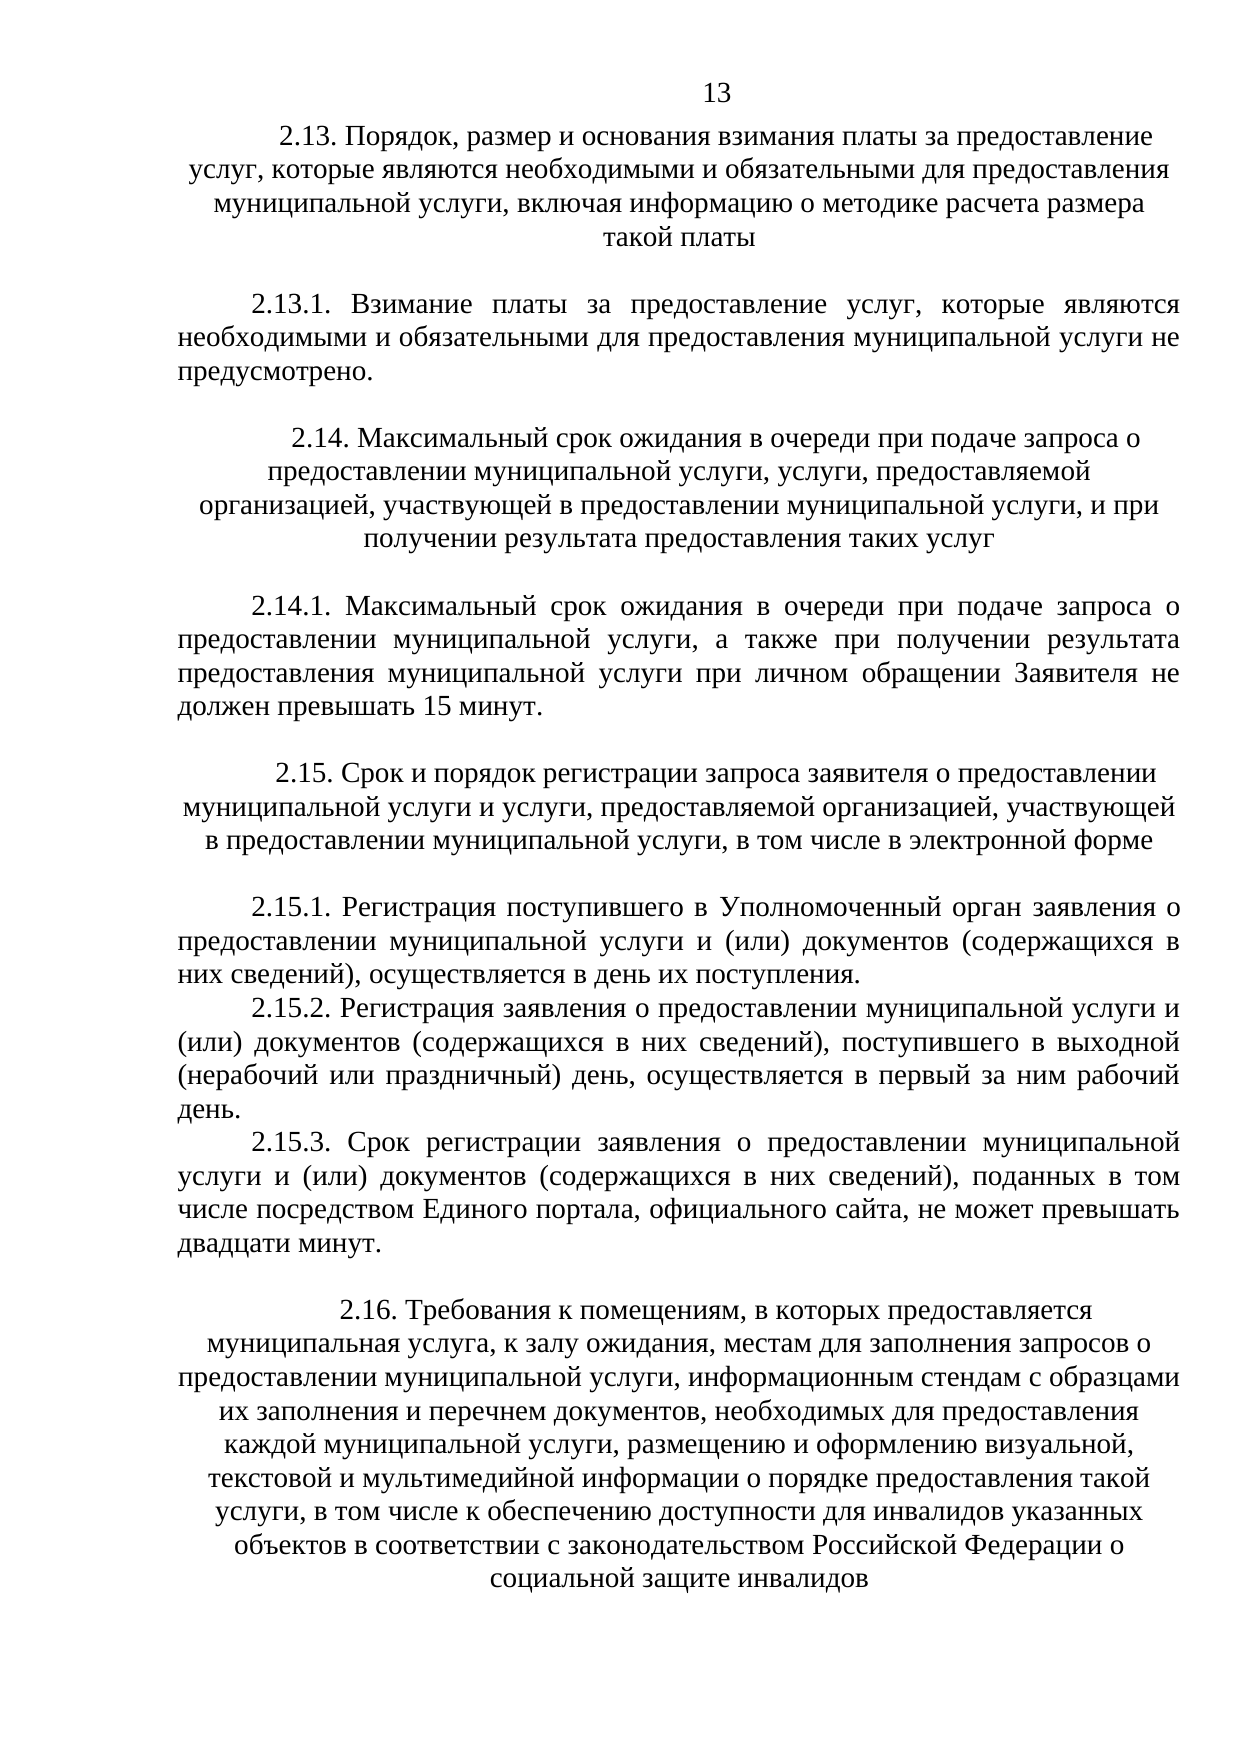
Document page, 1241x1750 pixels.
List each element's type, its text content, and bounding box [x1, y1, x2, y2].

text 2.16. Требования к помещениям, в которых предоставляется муниципальная услуга, к залу ожидания, местам для заполнения запросов о предоставлении муниципальной услуги, информационным стендам с образцами их заполнения и перечнем документов, необходимых для предоставления каждой муниципальной услуги, размещению и оформлению визуальной, текстовой и мультимедийной информации о порядке предоставления такой услуги, в том числе к обеспечению доступности для инвалидов указанных объектов в соответствии с законодательством Российской Федерации о социальной защите инвалидов [177, 1292, 1181, 1594]
text 2.15.1. Регистрация поступившего в Уполномоченный орган заявления о предоставлении муниципальной услуги и (или) документов (содержащихся в них сведений), осуществляется в день их поступления. [177, 889, 1181, 990]
text 2.13.1. Взимание платы за предоставление услуг, которые являются необходимыми и обязательными для предоставления муниципальной услуги не предусмотрено. [177, 286, 1181, 386]
text 2.15.3. Срок регистрации заявления о предоставлении муниципальной услуги и (или) документов (содержащихся в них сведений), поданных в том числе посредством Единого портала, официального сайта, не может превышать двадцати минут. [177, 1124, 1181, 1258]
text 2.13. Порядок, размер и основания взимания платы за предоставление услуг, которые являются необходимыми и обязательными для предоставления муниципальной услуги, включая информацию о методике расчета размера такой платы [177, 118, 1181, 252]
text 2.15.2. Регистрация заявления о предоставлении муниципальной услуги и (или) документов (содержащихся в них сведений), поступившего в выходной (нерабочий или праздничный) день, осуществляется в первый за ним рабочий день. [177, 990, 1181, 1124]
text 2.15. Срок и порядок регистрации запроса заявителя о предоставлении муниципальной услуги и услуги, предоставляемой организацией, участвующей в предоставлении муниципальной услуги, в том числе в электронной форме [177, 755, 1181, 856]
text 2.14. Максимальный срок ожидания в очереди при подаче запроса о предоставлении муниципальной услуги, услуги, предоставляемой организацией, участвующей в предоставлении муниципальной услуги, и при получении результата предоставления таких услуг [177, 420, 1181, 554]
text 2.14.1. Максимальный срок ожидания в очереди при подаче запроса о предоставлении муниципальной услуги, а также при получении результата предоставления муниципальной услуги при личном обращении Заявителя не должен превышать 15 минут. [177, 588, 1181, 722]
